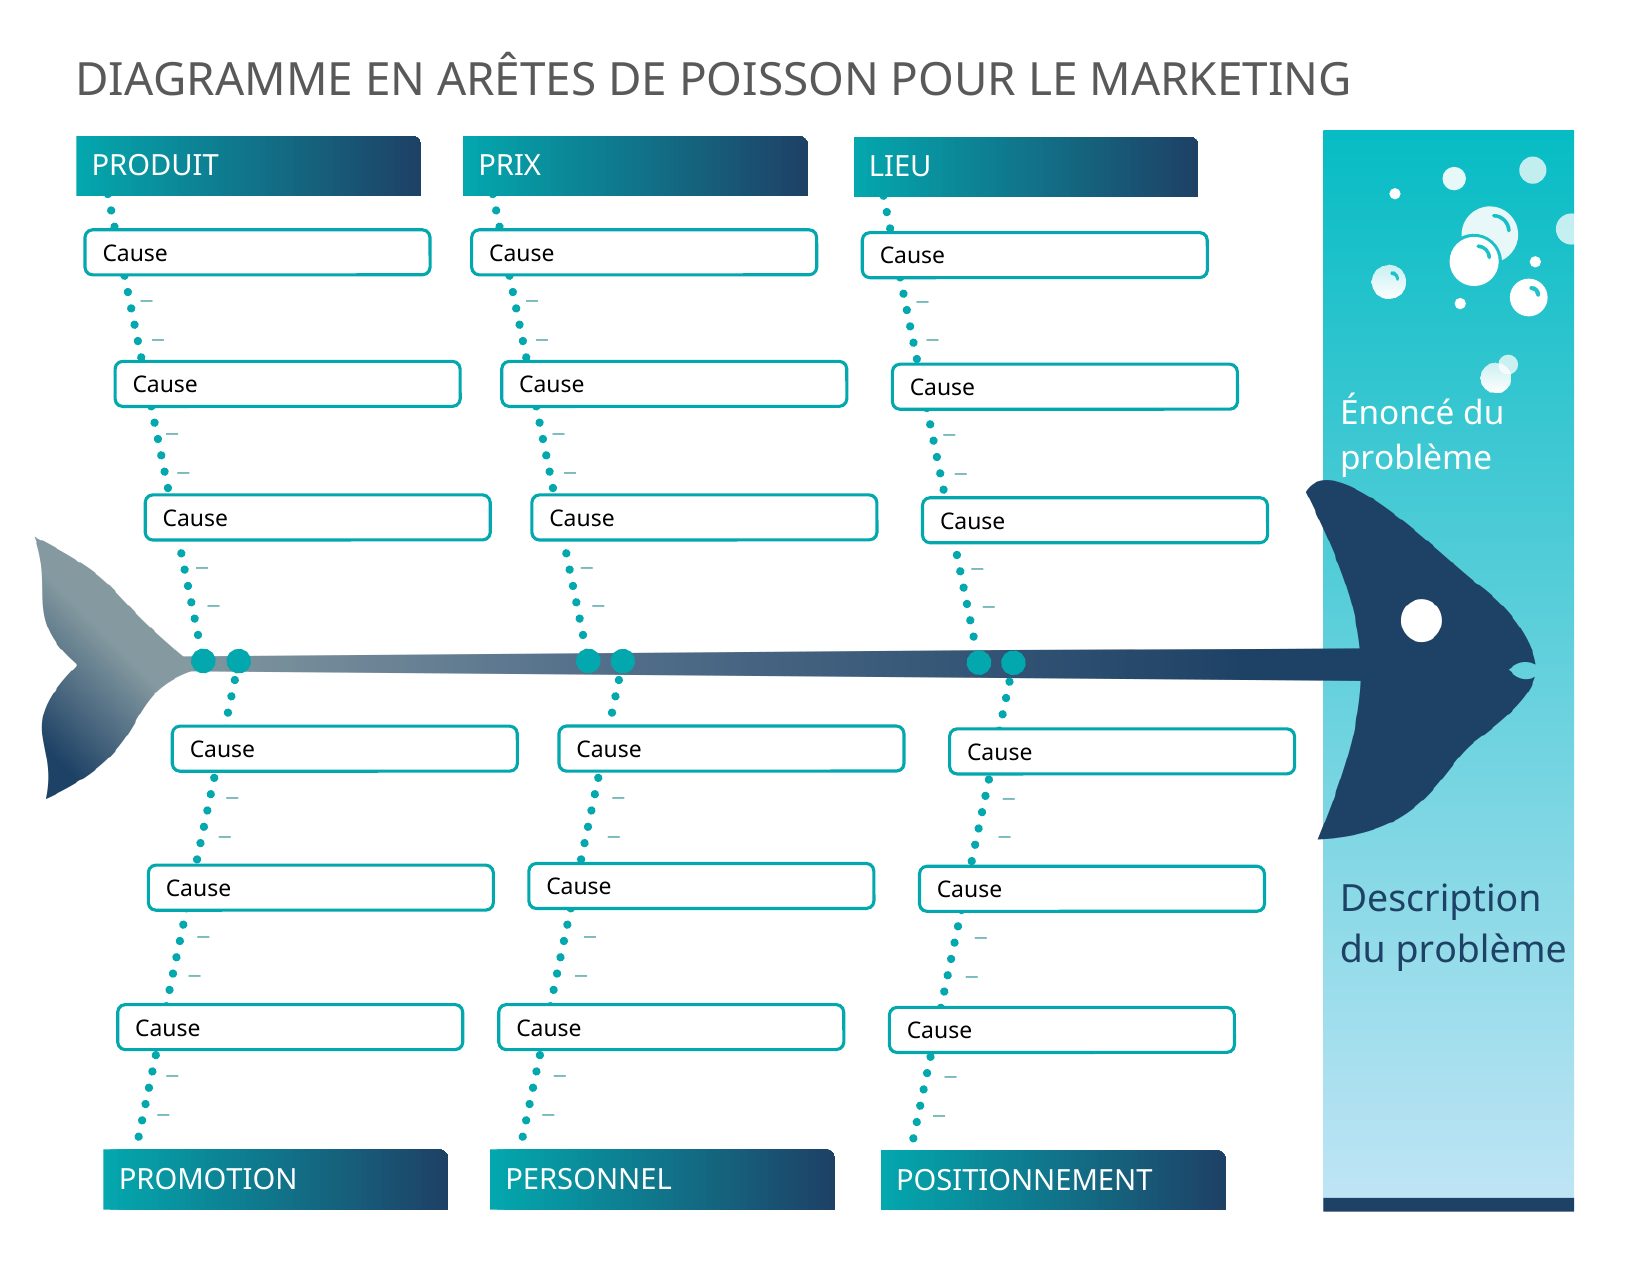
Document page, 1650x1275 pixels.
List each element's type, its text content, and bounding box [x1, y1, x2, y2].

picture [17, 476, 1552, 844]
text DIAGRAMME EN ARÊTES DE POISSON POUR LE MARKETING [75, 46, 1575, 108]
